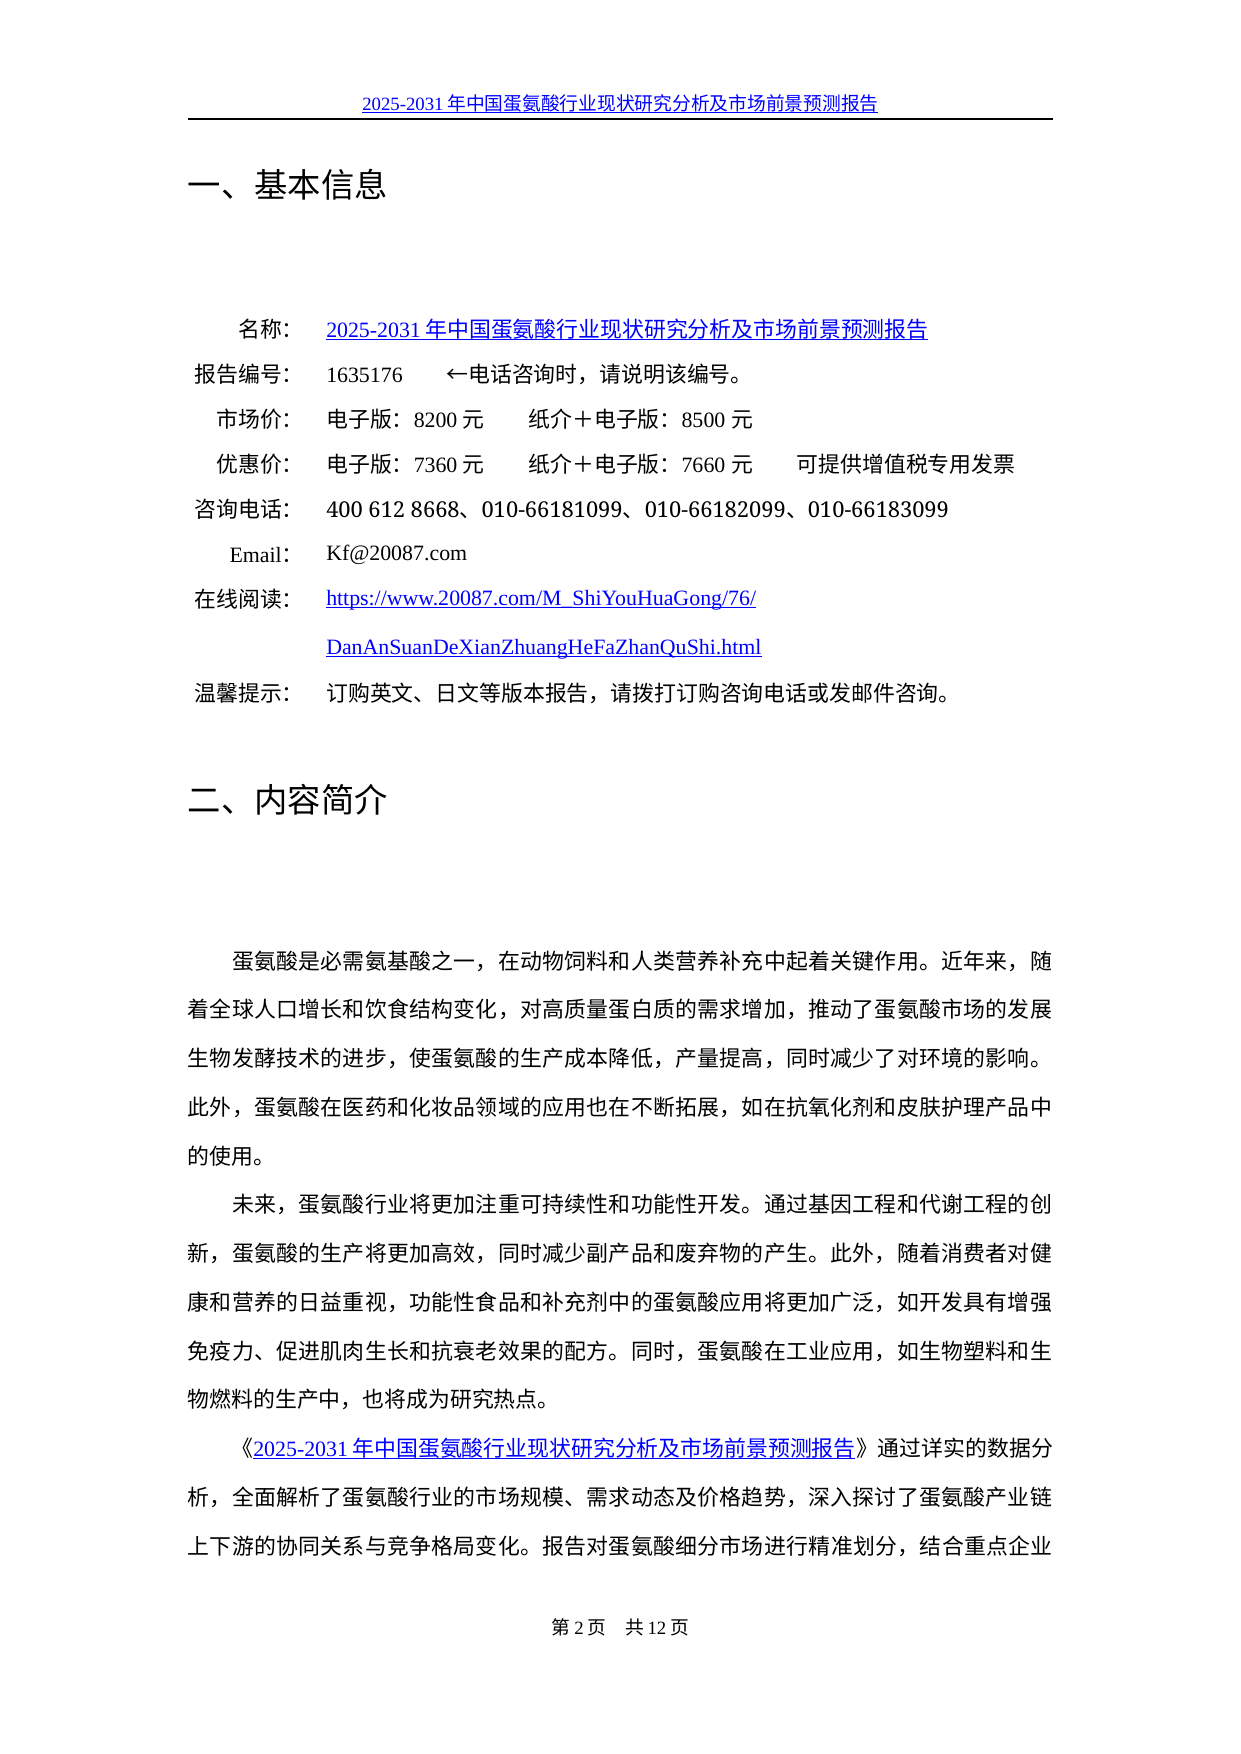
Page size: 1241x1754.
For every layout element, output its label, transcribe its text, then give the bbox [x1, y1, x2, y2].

title 二、内容简介 [187, 766, 1053, 831]
table_cell 电子版：8200 元 纸介＋电子版：8500 元 [315, 402, 1073, 447]
table_header 2025-2031年中国蛋氨酸行业现状研究分析及市场前景预测报告 [315, 312, 1073, 357]
table_cell [315, 582, 1073, 675]
table_cell 订购英文、日文等版本报告，请拨打订购咨询电话或发邮件咨询。 [315, 675, 1073, 720]
table_cell 在线阅读： [167, 582, 315, 675]
table_cell Email： [167, 537, 315, 582]
table_cell 400 612 8668、010-66181099、010-66182099、010-66183099 [315, 492, 1073, 537]
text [187, 943, 1053, 1561]
table_cell 优惠价： [167, 447, 315, 492]
table_cell 1635176 ←电话咨询时，请说明该编号。 [315, 357, 1073, 402]
table_cell 咨询电话： [167, 492, 315, 537]
table_cell 报告编号： [167, 357, 315, 402]
table_cell 温馨提示： [167, 675, 315, 720]
title 一、基本信息 [187, 150, 1053, 215]
table_cell 电子版：7360 元 纸介＋电子版：7660 元 可提供增值税专用发票 [315, 447, 1073, 492]
table_cell Kf@20087.com [315, 537, 1073, 582]
table_cell 市场价： [167, 402, 315, 447]
table_header 名称： [167, 312, 315, 357]
